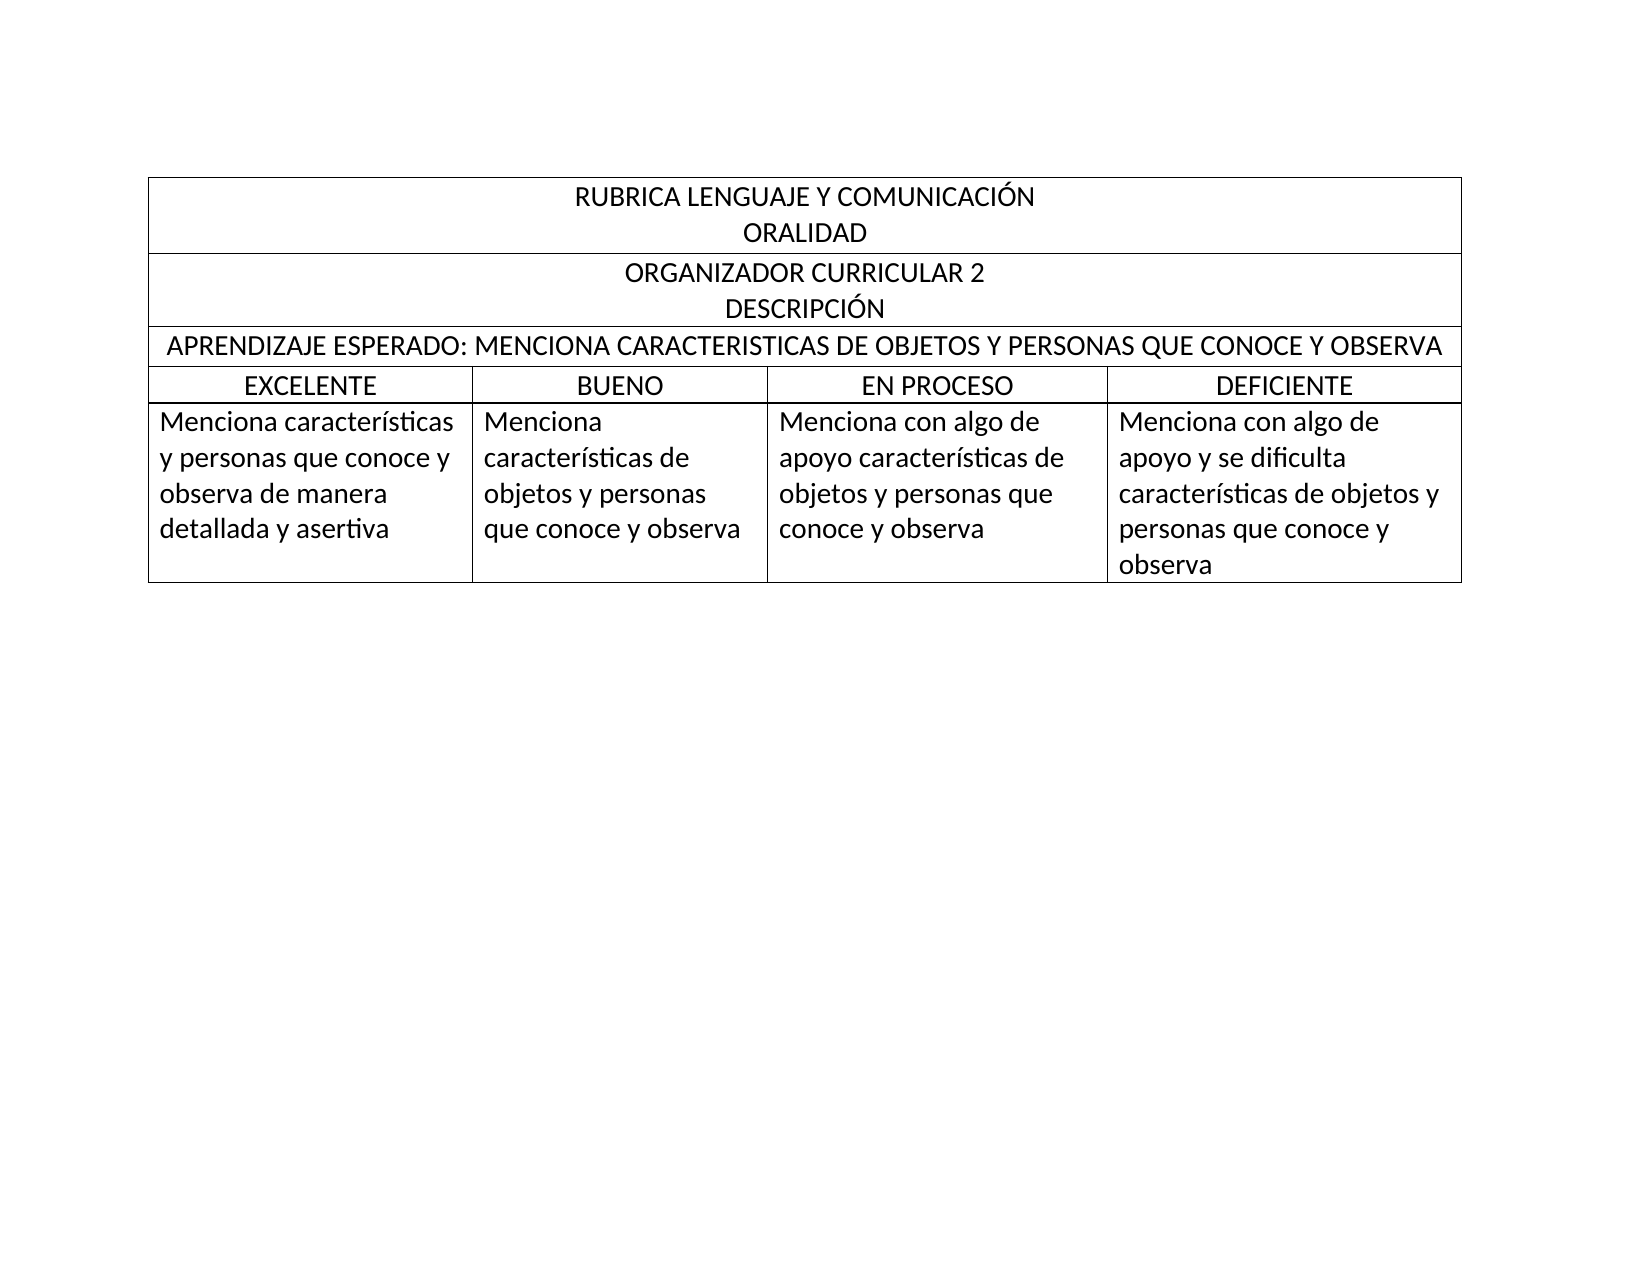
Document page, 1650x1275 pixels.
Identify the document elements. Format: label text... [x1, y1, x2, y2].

table_cell DEFICIENTE [1108, 367, 1461, 402]
table_cell Menciona características y personas que conoce y observa de manera detallada y asertiva [149, 404, 472, 582]
table_cell EXCELENTE [149, 367, 472, 402]
table_header RUBRICA LENGUAJE Y COMUNICACIÓN ORALIDAD [149, 178, 1461, 253]
table_cell ORGANIZADOR CURRICULAR 2 DESCRIPCIÓN [149, 254, 1461, 326]
table_cell APRENDIZAJE ESPERADO: MENCIONA CARACTERISTICAS DE OBJETOS Y PERSONAS QUE CONOCE Y OBSERVA [149, 327, 1461, 366]
table_cell EN PROCESO [768, 367, 1107, 402]
table_cell Menciona con algo de apoyo características de objetos y personas que conoce y observa [768, 404, 1107, 582]
table_cell Menciona características de objetos y personas que conoce y observa [473, 404, 767, 582]
table_cell BUENO [473, 367, 767, 402]
table_cell Menciona con algo de apoyo y se dificulta características de objetos y personas que conoce y observa [1108, 404, 1461, 582]
